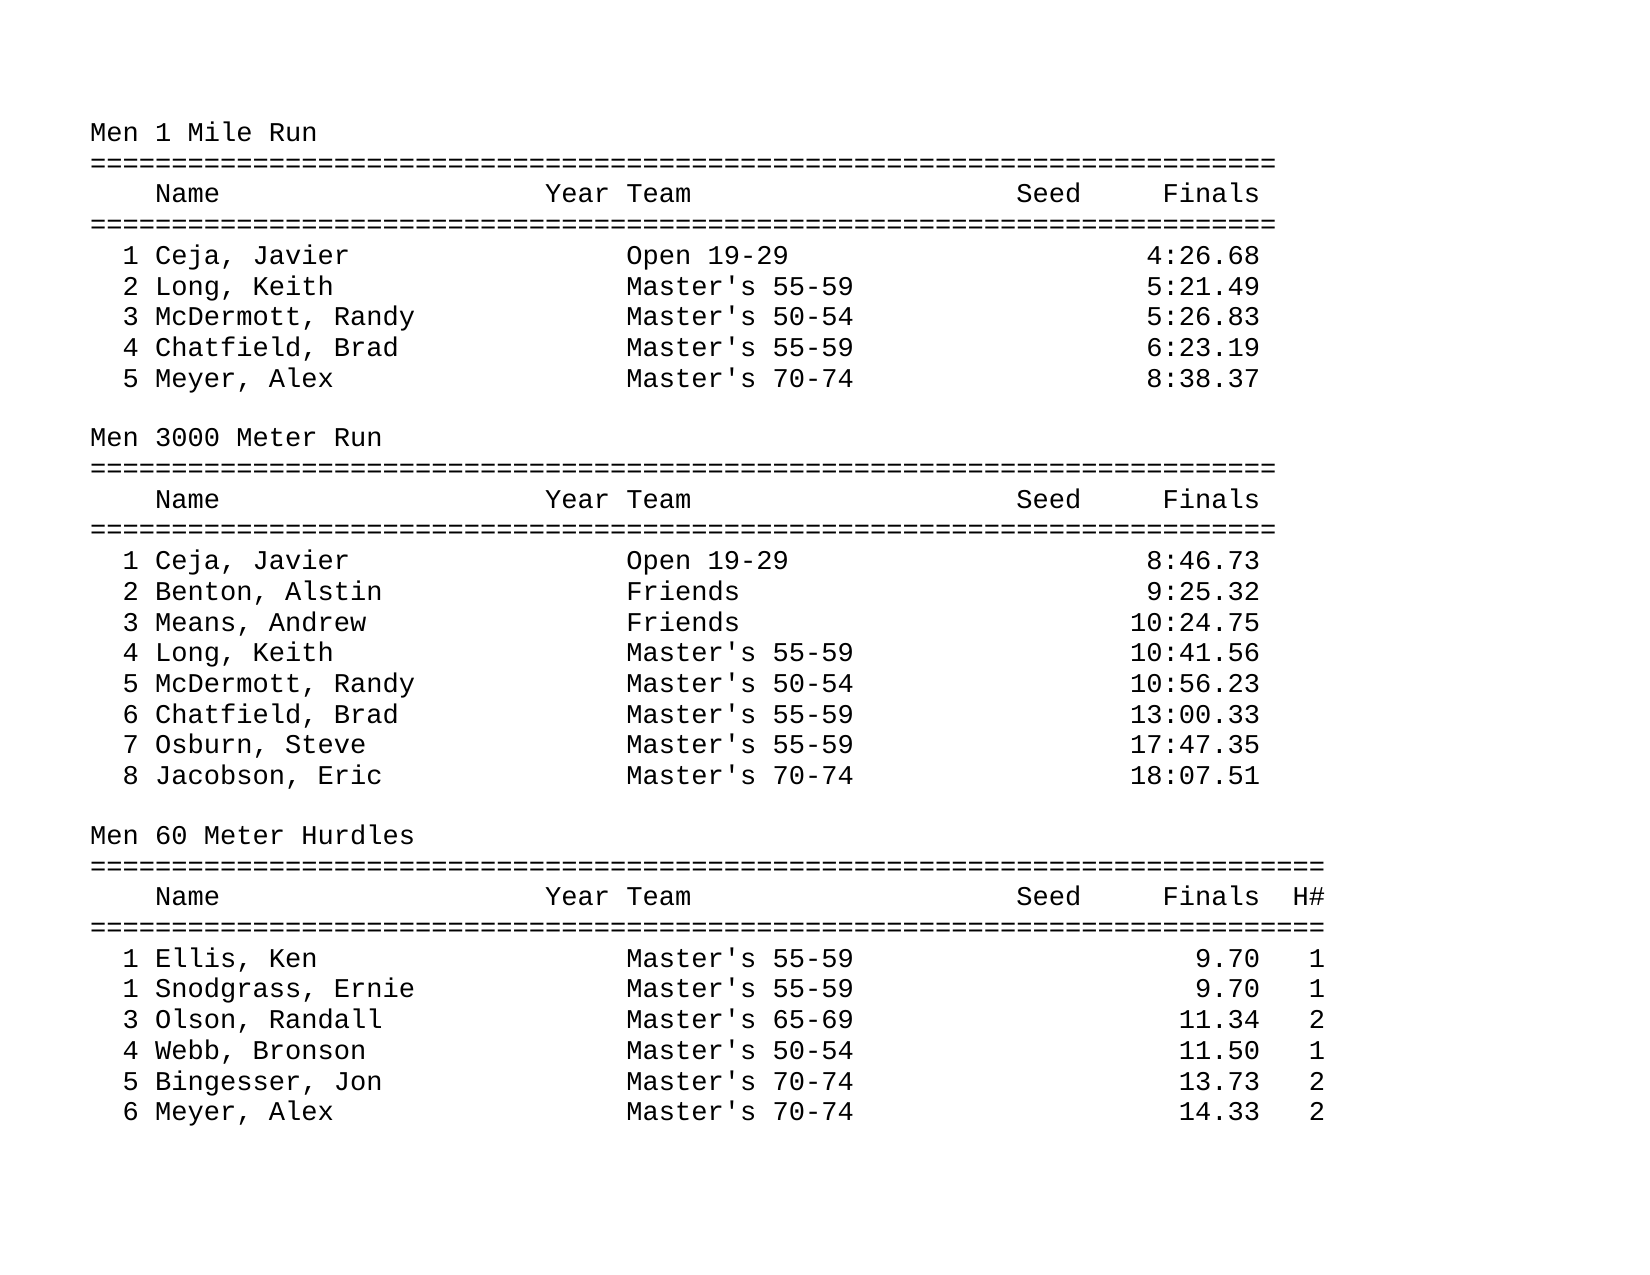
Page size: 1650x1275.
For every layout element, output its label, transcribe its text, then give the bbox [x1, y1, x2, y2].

text Men 1 Mile Run [90, 119, 1560, 149]
text 1 Ceja, Javier Open 19-29 8:46.73 [90, 547, 1560, 578]
text 4 Chatfield, Brad Master's 55-59 6:23.19 [90, 334, 1560, 364]
text Men 3000 Meter Run [90, 424, 1560, 455]
text 2 Long, Keith Master's 55-59 5:21.49 [90, 272, 1560, 303]
text Name Year Team Seed Finals [90, 180, 1560, 211]
text 5 Meyer, Alex Master's 70-74 8:38.37 [90, 364, 1560, 395]
text 4 Long, Keith Master's 55-59 10:41.56 [90, 639, 1560, 670]
text Name Year Team Seed Finals [90, 486, 1560, 516]
text 5 McDermott, Randy Master's 50-54 10:56.23 [90, 670, 1560, 701]
text ============================================================================ [90, 852, 1560, 883]
text ========================================================================= [90, 211, 1560, 242]
text 3 Olson, Randall Master's 65-69 11.34 2 [90, 1006, 1560, 1037]
text 3 McDermott, Randy Master's 50-54 5:26.83 [90, 303, 1560, 334]
text 1 Ellis, Ken Master's 55-59 9.70 1 [90, 944, 1560, 975]
text Men 60 Meter Hurdles [90, 822, 1560, 852]
text ============================================================================ [90, 914, 1560, 944]
text 8 Jacobson, Eric Master's 70-74 18:07.51 [90, 762, 1560, 793]
text 6 Chatfield, Brad Master's 55-59 13:00.33 [90, 701, 1560, 731]
text ========================================================================= [90, 455, 1560, 486]
text Name Year Team Seed Finals H# [90, 883, 1560, 914]
text ========================================================================= [90, 149, 1560, 180]
text 4 Webb, Bronson Master's 50-54 11.50 1 [90, 1037, 1560, 1067]
text 2 Benton, Alstin Friends 9:25.32 [90, 578, 1560, 608]
text 7 Osburn, Steve Master's 55-59 17:47.35 [90, 731, 1560, 762]
text 6 Meyer, Alex Master's 70-74 14.33 2 [90, 1098, 1560, 1129]
text 1 Snodgrass, Ernie Master's 55-59 9.70 1 [90, 975, 1560, 1006]
text ========================================================================= [90, 516, 1560, 547]
text 1 Ceja, Javier Open 19-29 4:26.68 [90, 242, 1560, 272]
text 3 Means, Andrew Friends 10:24.75 [90, 608, 1560, 639]
text 5 Bingesser, Jon Master's 70-74 13.73 2 [90, 1067, 1560, 1098]
